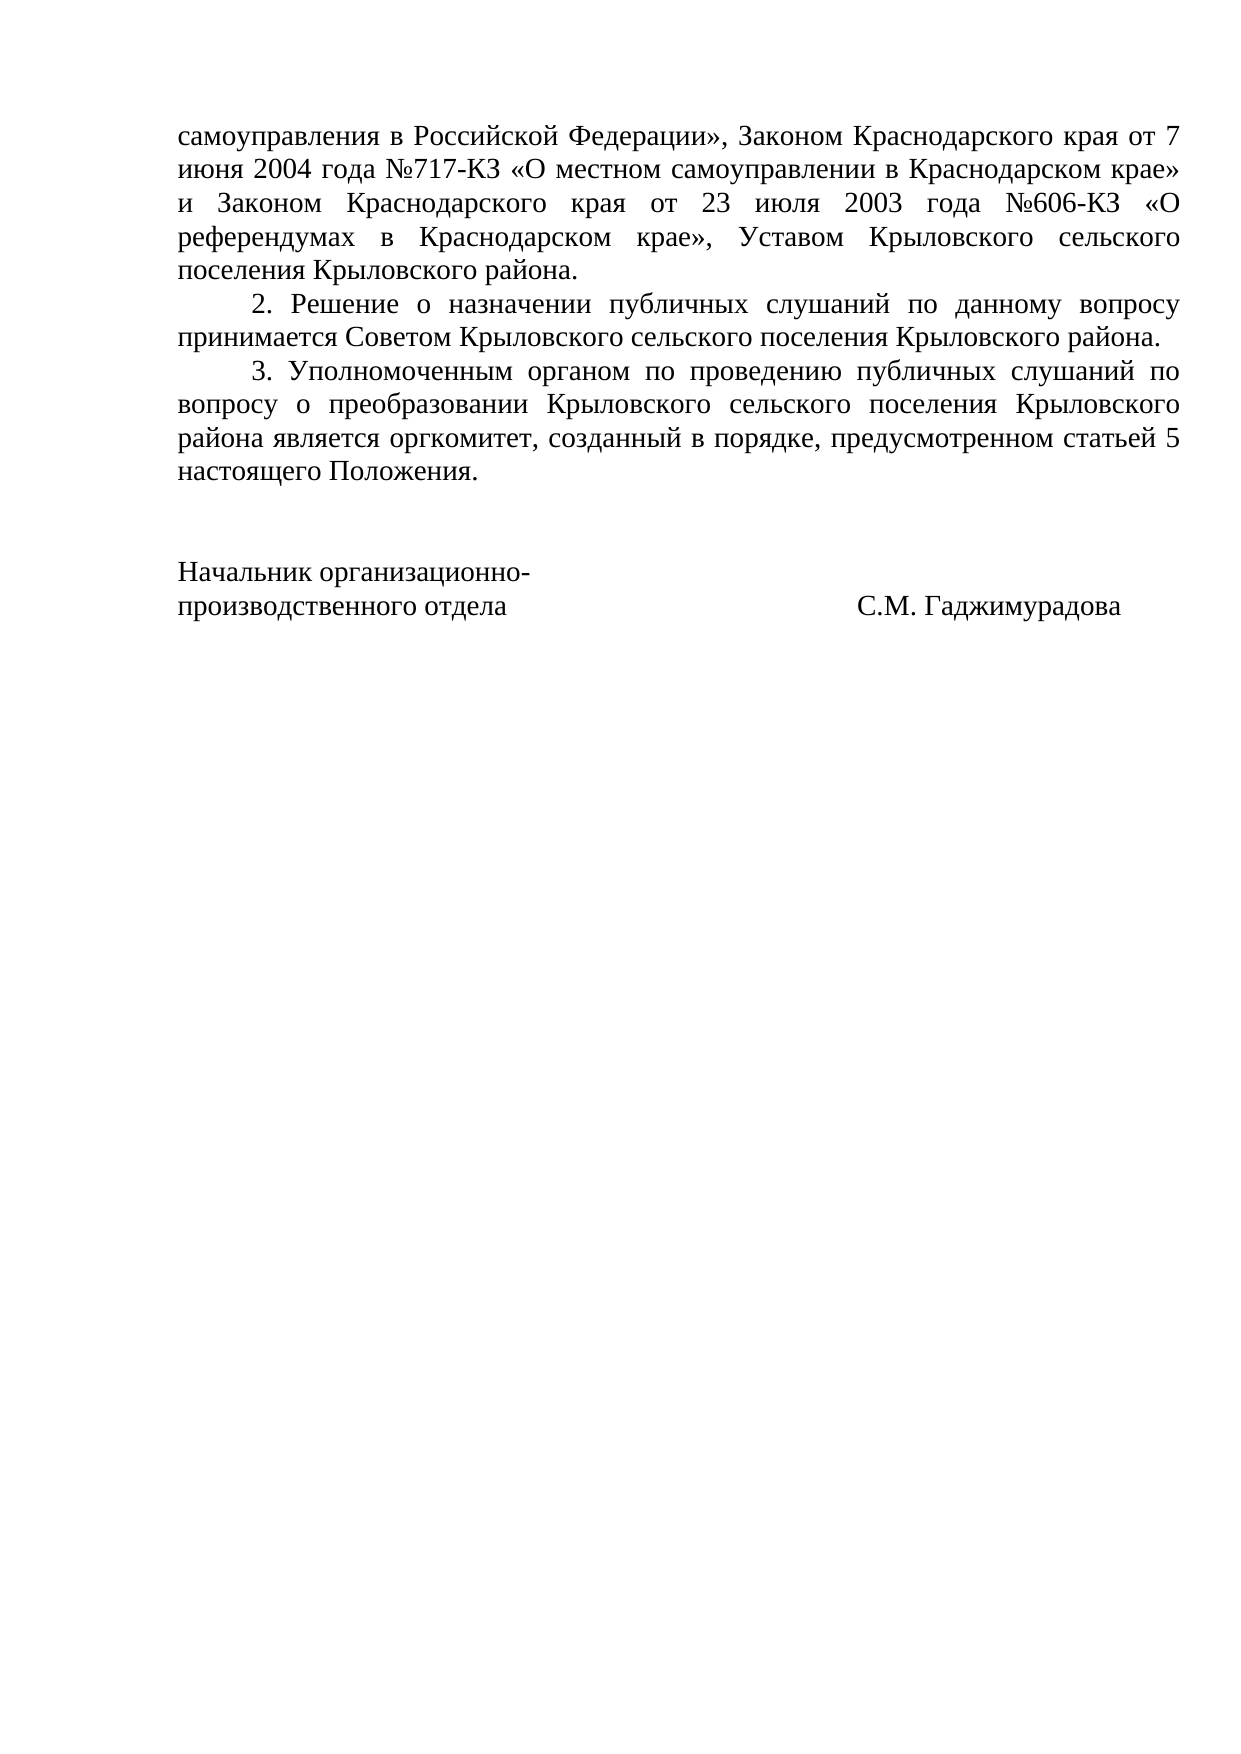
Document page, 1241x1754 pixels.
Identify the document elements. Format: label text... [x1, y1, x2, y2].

text 3. Уполномоченным органом по проведению публичных слушаний по вопросу о преобразовании Крыловского сельского поселения Крыловского района является оргкомитет, созданный в порядке, предусмотренном статьей 5 настоящего Положения. [177, 353, 1181, 487]
text Начальник организационно- [177, 554, 1181, 588]
text 2. Решение о назначении публичных слушаний по данному вопросу принимается Советом Крыловского сельского поселения Крыловского района. [177, 286, 1181, 353]
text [177, 118, 1181, 286]
text производственного отдела С.М. Гаджимурадова [177, 588, 1181, 621]
